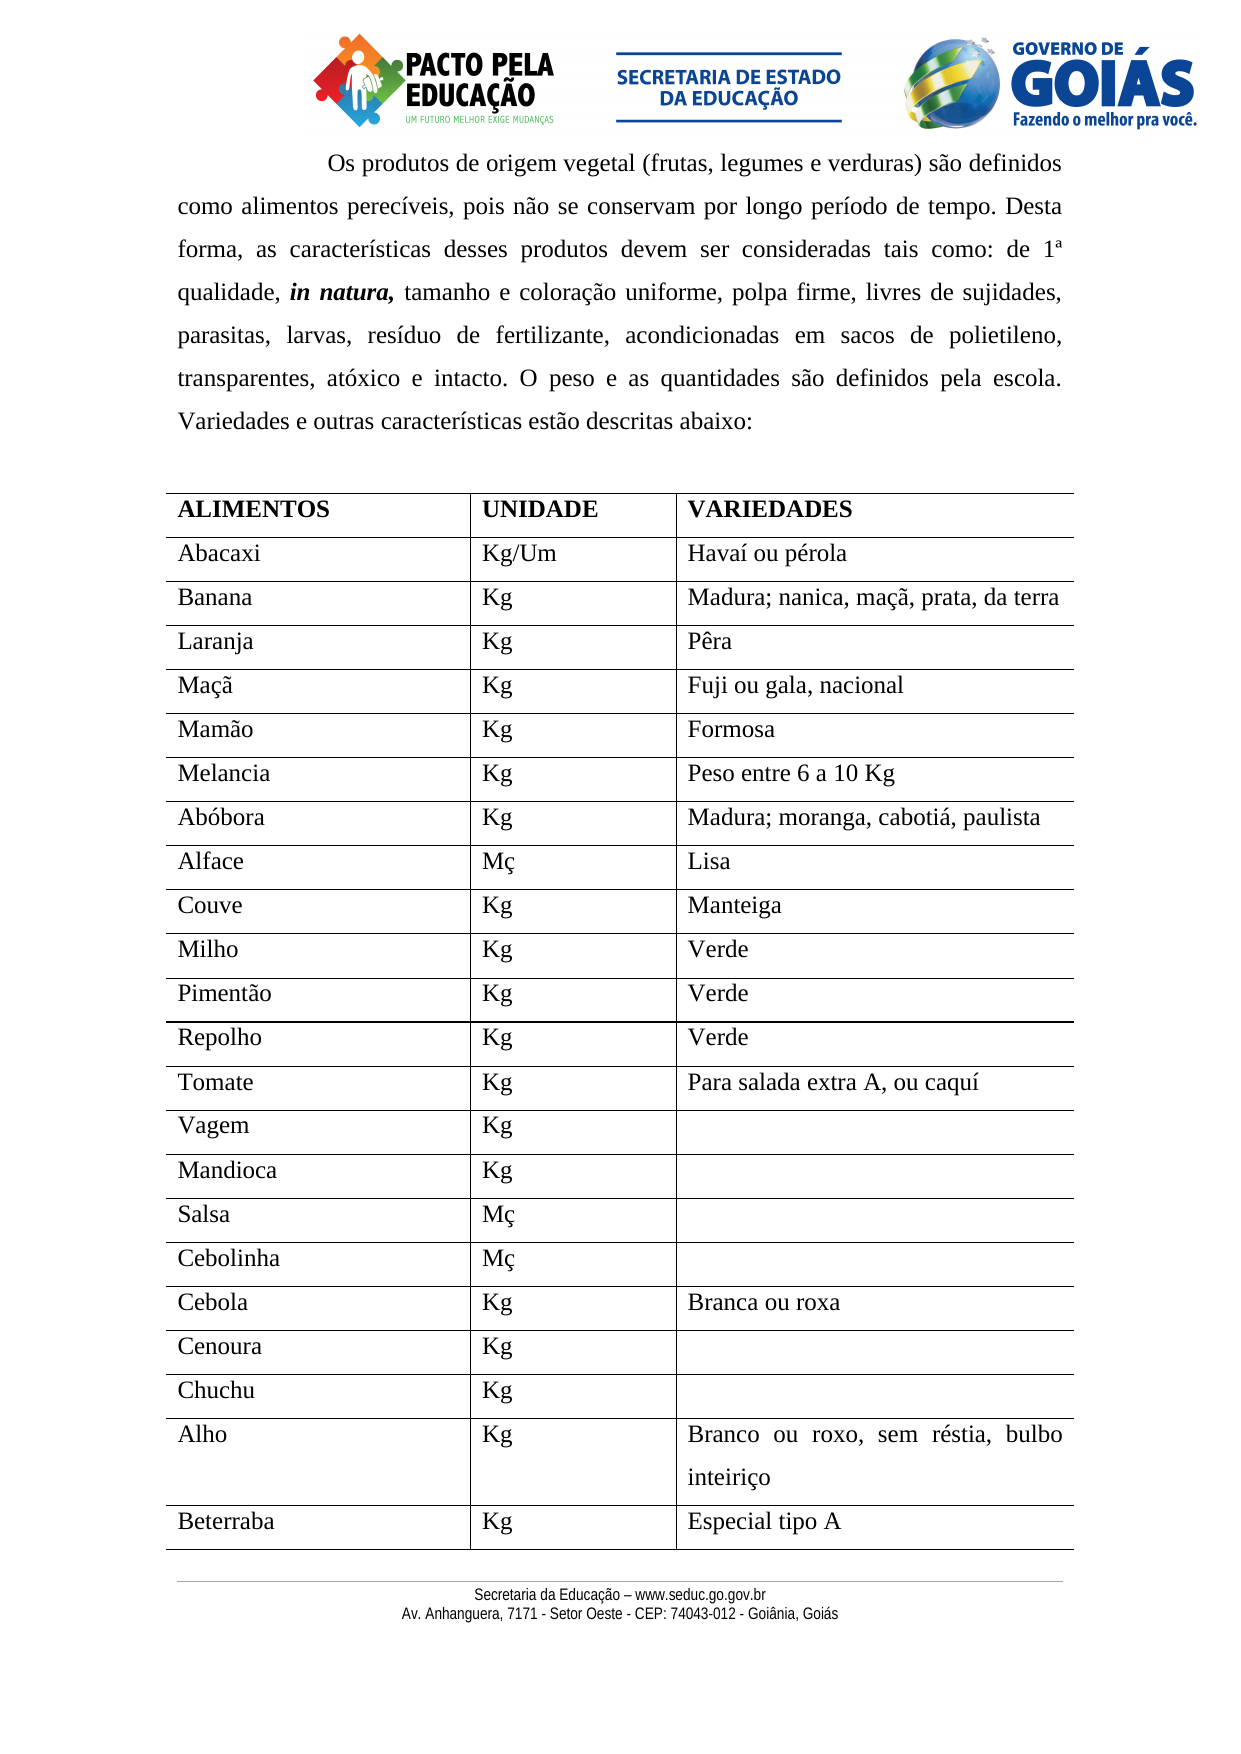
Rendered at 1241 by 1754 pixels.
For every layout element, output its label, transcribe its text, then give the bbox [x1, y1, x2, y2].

picture [304, 29, 1204, 138]
table_cell Verde [677, 1023, 1074, 1066]
table_cell Fuji ou gala, nacional [677, 670, 1074, 713]
table_cell Verde [677, 934, 1074, 977]
table_cell Kg [471, 1111, 676, 1154]
table_cell [677, 1331, 1074, 1374]
table_cell Mç [471, 1243, 676, 1286]
table_cell Alho [166, 1419, 470, 1505]
table_cell [677, 1375, 1074, 1418]
table_cell Pimentão [166, 979, 470, 1021]
table_cell Banana [166, 582, 470, 625]
table_cell Kg [471, 934, 676, 977]
table_cell Kg [471, 1419, 676, 1505]
table_cell Kg [471, 582, 676, 625]
table_cell Chuchu [166, 1375, 470, 1418]
table_cell Especial tipo A [677, 1506, 1074, 1549]
table_cell Abacaxi [166, 538, 470, 581]
table_cell Madura; moranga, cabotiá, paulista [677, 802, 1074, 845]
table_cell [677, 1155, 1074, 1198]
table_cell Pêra [677, 626, 1074, 669]
table_cell [677, 1111, 1074, 1154]
table_cell Madura; nanica, maçã, prata, da terra [677, 582, 1074, 625]
table_cell Cenoura [166, 1331, 470, 1374]
table_header UNIDADE [471, 494, 676, 537]
table_cell Lisa [677, 846, 1074, 889]
table_cell Peso entre [677, 758, 1074, 801]
table_cell Cebola [166, 1287, 470, 1330]
table_cell Milho [166, 934, 470, 977]
table_cell Verde [677, 979, 1074, 1021]
text Os produtos de origem vegetal (frutas, legumes e verduras) são definidos como alimentos perecíveis, pois não se conservam por longo período de tempo. Desta forma, as características desses produtos devem ser consideradas tais como: de 1ª qualidade, in natura, tamanho e coloração uniforme, polpa firme, livres de sujidades, parasitas, larvas, resíduo de fertilizante, acondicionadas em sacos de polietileno, transparentes, atóxico e intacto. O peso e as quantidades são definidos pela escola. Variedades e outras características estão descritas abaixo: [177, 148, 1063, 435]
table_cell Vagem [166, 1111, 470, 1154]
table_cell Kg [471, 1023, 676, 1066]
table_cell [677, 1199, 1074, 1242]
table_cell Tomate [166, 1067, 470, 1109]
table_cell Mandioca [166, 1155, 470, 1198]
table_cell Kg [471, 1287, 676, 1330]
table_cell Kg [471, 1067, 676, 1109]
table_cell Beterraba [166, 1506, 470, 1549]
table_cell Kg [471, 1155, 676, 1198]
table_cell Kg [471, 714, 676, 757]
table_cell Kg [471, 670, 676, 713]
table_cell Kg [471, 979, 676, 1021]
table_cell Kg [471, 1375, 676, 1418]
table_cell Repolho [166, 1023, 470, 1066]
table_cell Cebolinha [166, 1243, 470, 1286]
table_cell Mç [471, 846, 676, 889]
table_cell Couve [166, 890, 470, 933]
table_cell Kg [471, 626, 676, 669]
table_cell Havaí ou pérola [677, 538, 1074, 581]
table_cell Kg [471, 890, 676, 933]
table_cell Branca ou roxa [677, 1287, 1074, 1330]
table_cell Alface [166, 846, 470, 889]
table_cell Kg [471, 1506, 676, 1549]
table_cell Manteiga [677, 890, 1074, 933]
table_cell Formosa [677, 714, 1074, 757]
table_cell Mamão [166, 714, 470, 757]
table_cell Mç [471, 1199, 676, 1242]
table_header VARIEDADES [677, 494, 1074, 537]
table_cell Branco ou roxo, sem réstia, bulbo inteiriço [677, 1419, 1074, 1505]
table_header ALIMENTOS [166, 494, 470, 537]
table_cell Abóbora [166, 802, 470, 845]
table_cell Laranja [166, 626, 470, 669]
table_cell Kg [471, 802, 676, 845]
table_cell Salsa [166, 1199, 470, 1242]
table_cell [677, 1243, 1074, 1286]
table_cell Para salada extra A, ou caquí [677, 1067, 1074, 1109]
table_cell Melancia [166, 758, 470, 801]
table_cell Kg [471, 1331, 676, 1374]
table_cell Kg [471, 758, 676, 801]
table_cell Kg/Um [471, 538, 676, 581]
table_cell Maçã [166, 670, 470, 713]
